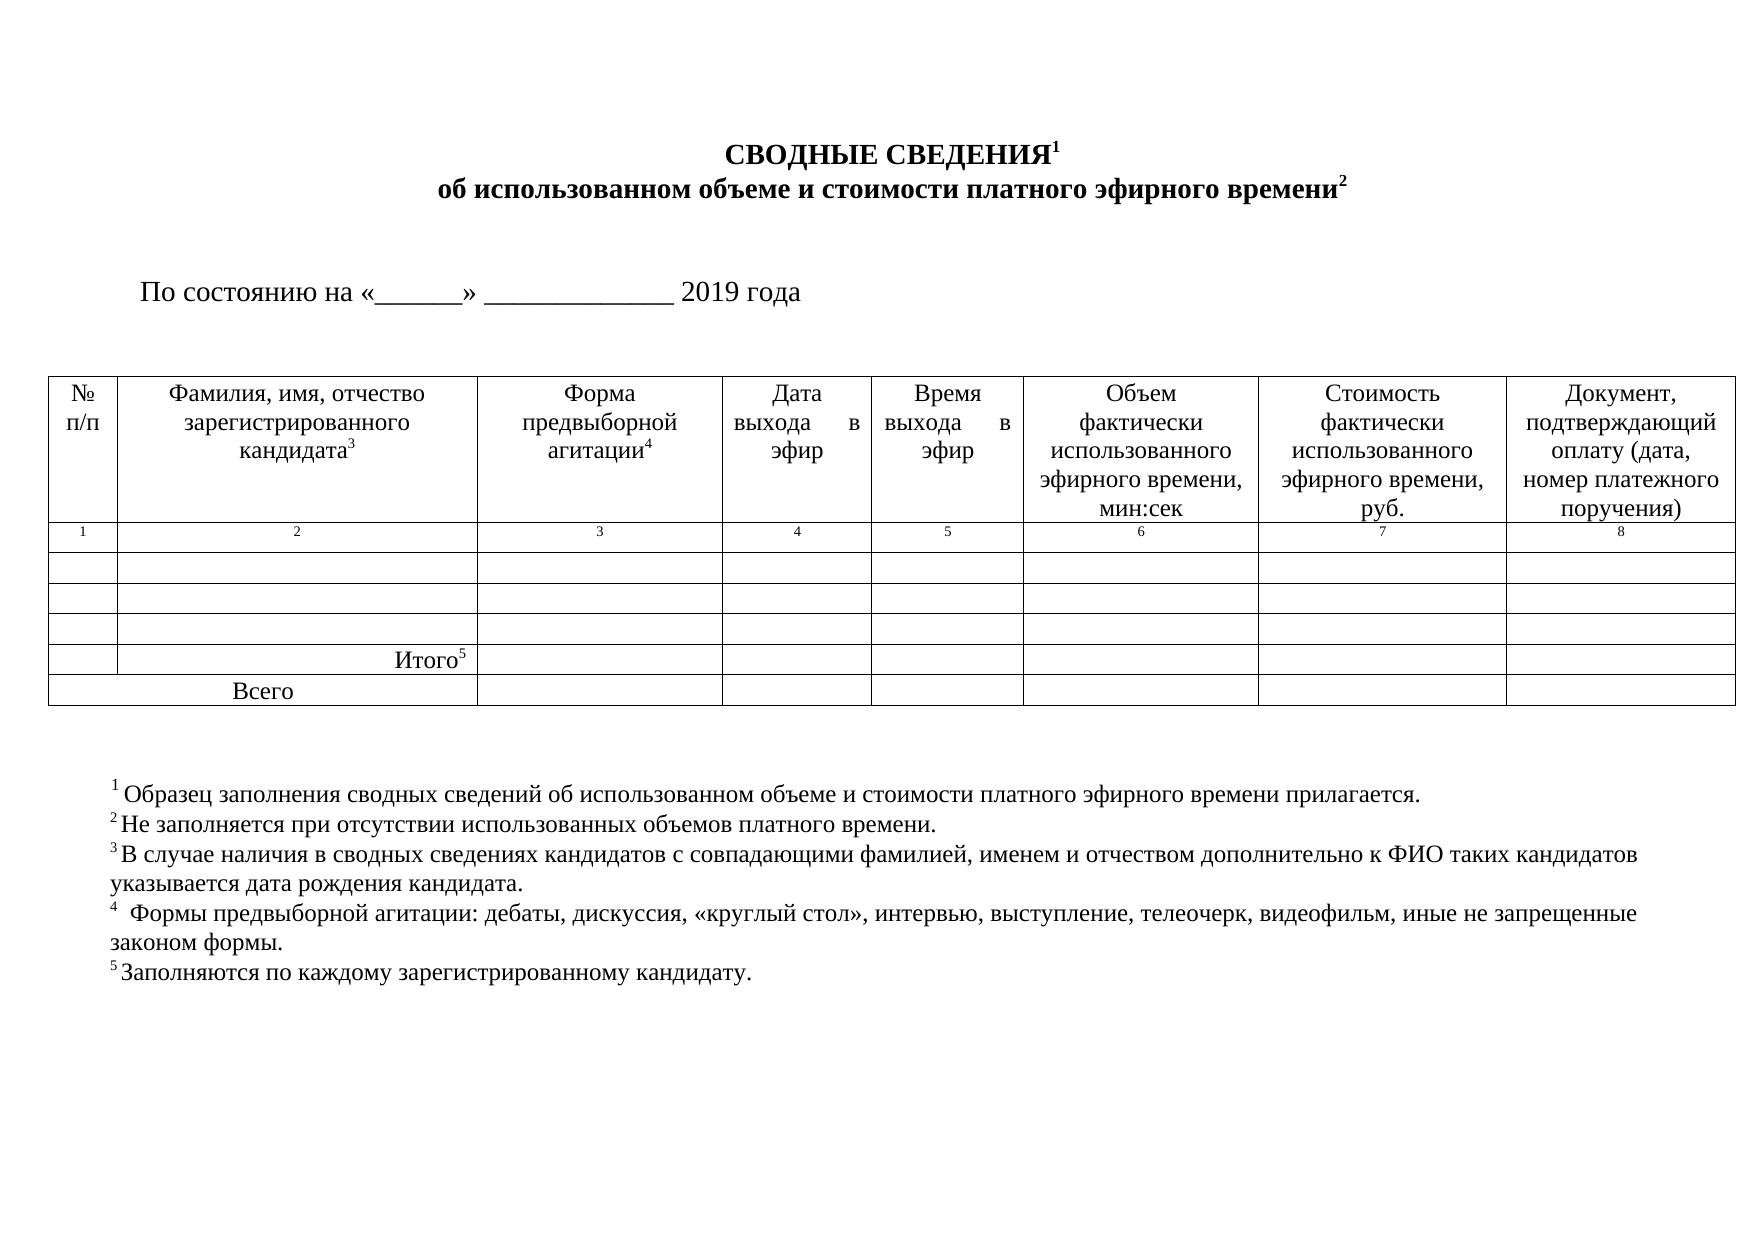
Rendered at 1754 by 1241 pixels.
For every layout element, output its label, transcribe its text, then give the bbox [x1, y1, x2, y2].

table_cell 7 [1259, 523, 1506, 552]
table_cell [478, 614, 722, 644]
table_cell [872, 614, 1023, 644]
table_cell [723, 675, 871, 705]
text об использованном объеме и стоимости платного эфирного времени2 [60, 171, 1724, 205]
table_cell [49, 553, 117, 583]
table_header Форма предвыборной агитации4 [478, 377, 722, 522]
table_cell Всего [49, 675, 477, 705]
table_cell [1507, 675, 1735, 705]
table_cell [478, 675, 722, 705]
table_cell Итого5 [118, 645, 477, 674]
table_cell [1024, 645, 1258, 674]
table_cell [1259, 675, 1506, 705]
table_cell [1507, 645, 1735, 674]
table_cell [1259, 645, 1506, 674]
table_cell 3 [478, 523, 722, 552]
table_cell [872, 553, 1023, 583]
table_cell [723, 584, 871, 613]
table_header Объем фактически использованного эфирного времени, мин:сек [1024, 377, 1258, 522]
table_header Дата выхода в эфир [723, 377, 871, 522]
table_cell [1507, 584, 1735, 613]
table_cell [478, 584, 722, 613]
table_cell [1024, 584, 1258, 613]
table_header Документ, подтверждающий оплату (дата, номер платежного поручения) [1507, 377, 1735, 522]
text 2 Не заполняется при отсутствии использованных объемов платного времени. [60, 809, 1724, 838]
table_cell [478, 553, 722, 583]
text 3 В случае наличия в сводных сведениях кандидатов с совпадающими фамилией, именем и отчеством дополнительно к ФИО таких кандидатов [60, 839, 1724, 867]
table_cell [1259, 614, 1506, 644]
table_cell [478, 645, 722, 674]
text СВОДНЫЕ СВЕДЕНИЯ1 [60, 137, 1724, 170]
table_cell 8 [1507, 523, 1735, 552]
text указывается дата рождения кандидата. [60, 868, 1724, 897]
table_header Стоимость фактически использованного эфирного времени, руб. [1259, 377, 1506, 522]
table_cell [723, 645, 871, 674]
table_cell [872, 584, 1023, 613]
table_cell [872, 675, 1023, 705]
text 1 Образец заполнения сводных сведений об использованном объеме и стоимости платного эфирного времени прилагается. [60, 775, 1724, 808]
table_cell 5 [872, 523, 1023, 552]
table_cell [118, 553, 477, 583]
text По состоянию на «______» _____________ 2019 года [60, 274, 1724, 307]
table_cell [1507, 614, 1735, 644]
text законом формы. [60, 927, 1724, 956]
table_cell [118, 614, 477, 644]
table_cell 2 [118, 523, 477, 552]
table_cell 6 [1024, 523, 1258, 552]
table_cell [723, 614, 871, 644]
text 4 Формы предвыборной агитации: дебаты, дискуссия, «круглый стол», интервью, выступление, телеочерк, видеофильм, иные не запрещенные [60, 898, 1724, 926]
table_header № п/п [49, 377, 117, 522]
table_cell 1 [49, 523, 117, 552]
text 5 Заполняются по каждому зарегистрированному кандидату. [60, 957, 1724, 985]
table_cell [1024, 675, 1258, 705]
table_cell [49, 645, 117, 674]
table_header Фамилия, имя, отчество зарегистрированного кандидата3 [118, 377, 477, 522]
table_cell [1259, 553, 1506, 583]
table_header Время выхода в эфир [872, 377, 1023, 522]
table_cell [118, 584, 477, 613]
table_cell [1024, 553, 1258, 583]
table_cell [872, 645, 1023, 674]
table_cell [1507, 553, 1735, 583]
table_cell [1024, 614, 1258, 644]
table_cell 4 [723, 523, 871, 552]
table_cell [49, 584, 117, 613]
table_cell [1259, 584, 1506, 613]
table_cell [49, 614, 117, 644]
table_cell [723, 553, 871, 583]
